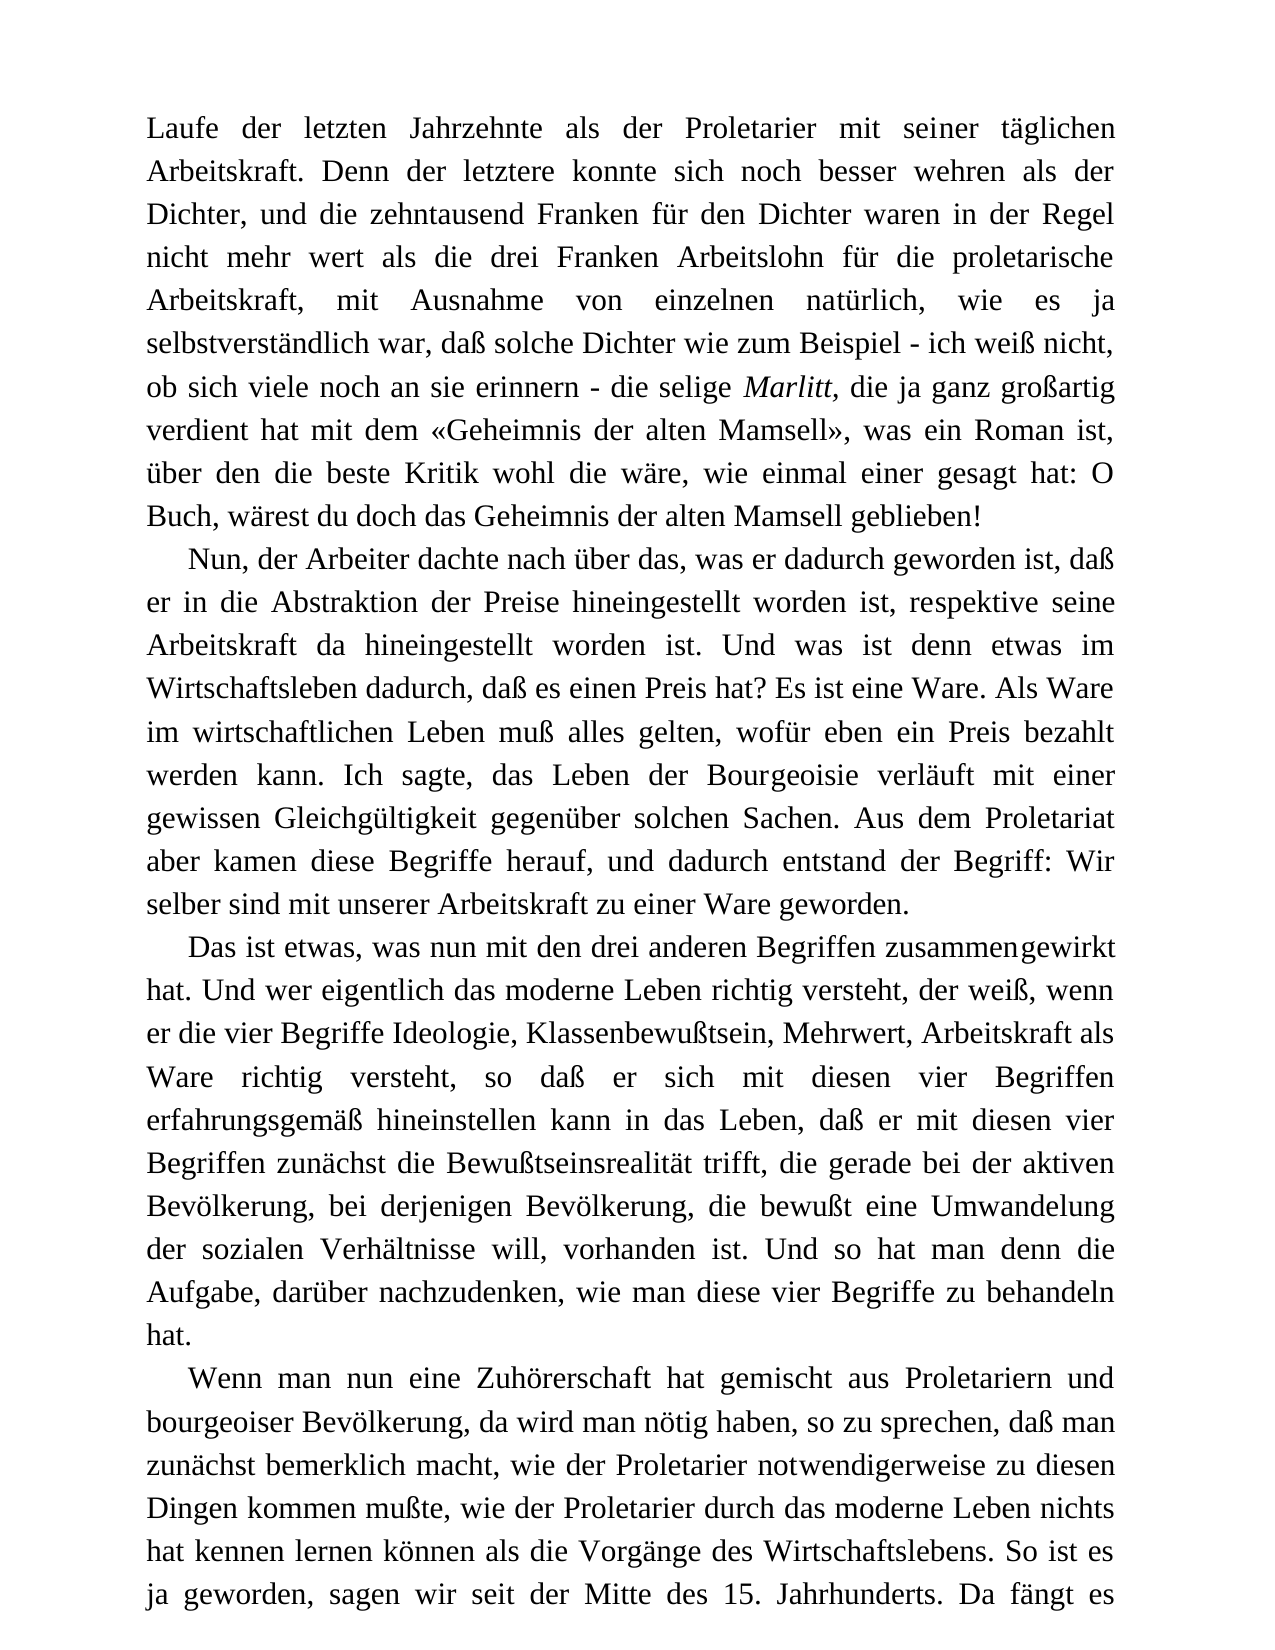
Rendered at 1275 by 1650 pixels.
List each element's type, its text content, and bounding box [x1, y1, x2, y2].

text Das ist etwas, was nun mit den drei anderen Begriffen zusammengewirkt hat. Und wer eigentlich das moderne Leben richtig versteht, der weiß, wenn er die vier Begriffe Ideologie, Klassenbewußtsein, Mehrwert, Arbeitskraft als Ware richtig versteht, so daß er sich mit diesen vier Begriffen erfahrungsgemäß hineinstellen kann in das Leben, daß er mit diesen vier Begriffen zunächst die Bewußtseinsrealität trifft, die gerade bei der aktiven Bevölkerung, bei derjenigen Bevölkerung, die bewußt eine Umwandelung der sozialen Verhältnisse will, vorhanden ist. Und so hat man denn die Aufgabe, darüber nachzudenken, wie man diese vier Begriffe zu behandeln hat. [146, 928, 1116, 1352]
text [146, 109, 1116, 533]
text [146, 1360, 1116, 1611]
text Nun, der Arbeiter dachte nach über das, was er dadurch geworden ist, daß er in die Abstraktion der Preise hineingestellt worden ist, respektive seine Arbeitskraft da hineingestellt worden ist. Und was ist denn etwas im Wirtschaftsleben dadurch, daß es einen Preis hat? Es ist eine Ware. Als Ware im wirtschaftlichen Leben muß alles gelten, wofür eben ein Preis bezahlt werden kann. Ich sagte, das Leben der Bourgeoisie verläuft mit einer gewissen Gleichgültigkeit gegenüber solchen Sachen. Aus dem Proletariat aber kamen diese Begriffe herauf, und dadurch entstand der Begriff: Wir selber sind mit unserer Arbeitskraft zu einer Ware geworden. [146, 540, 1116, 921]
